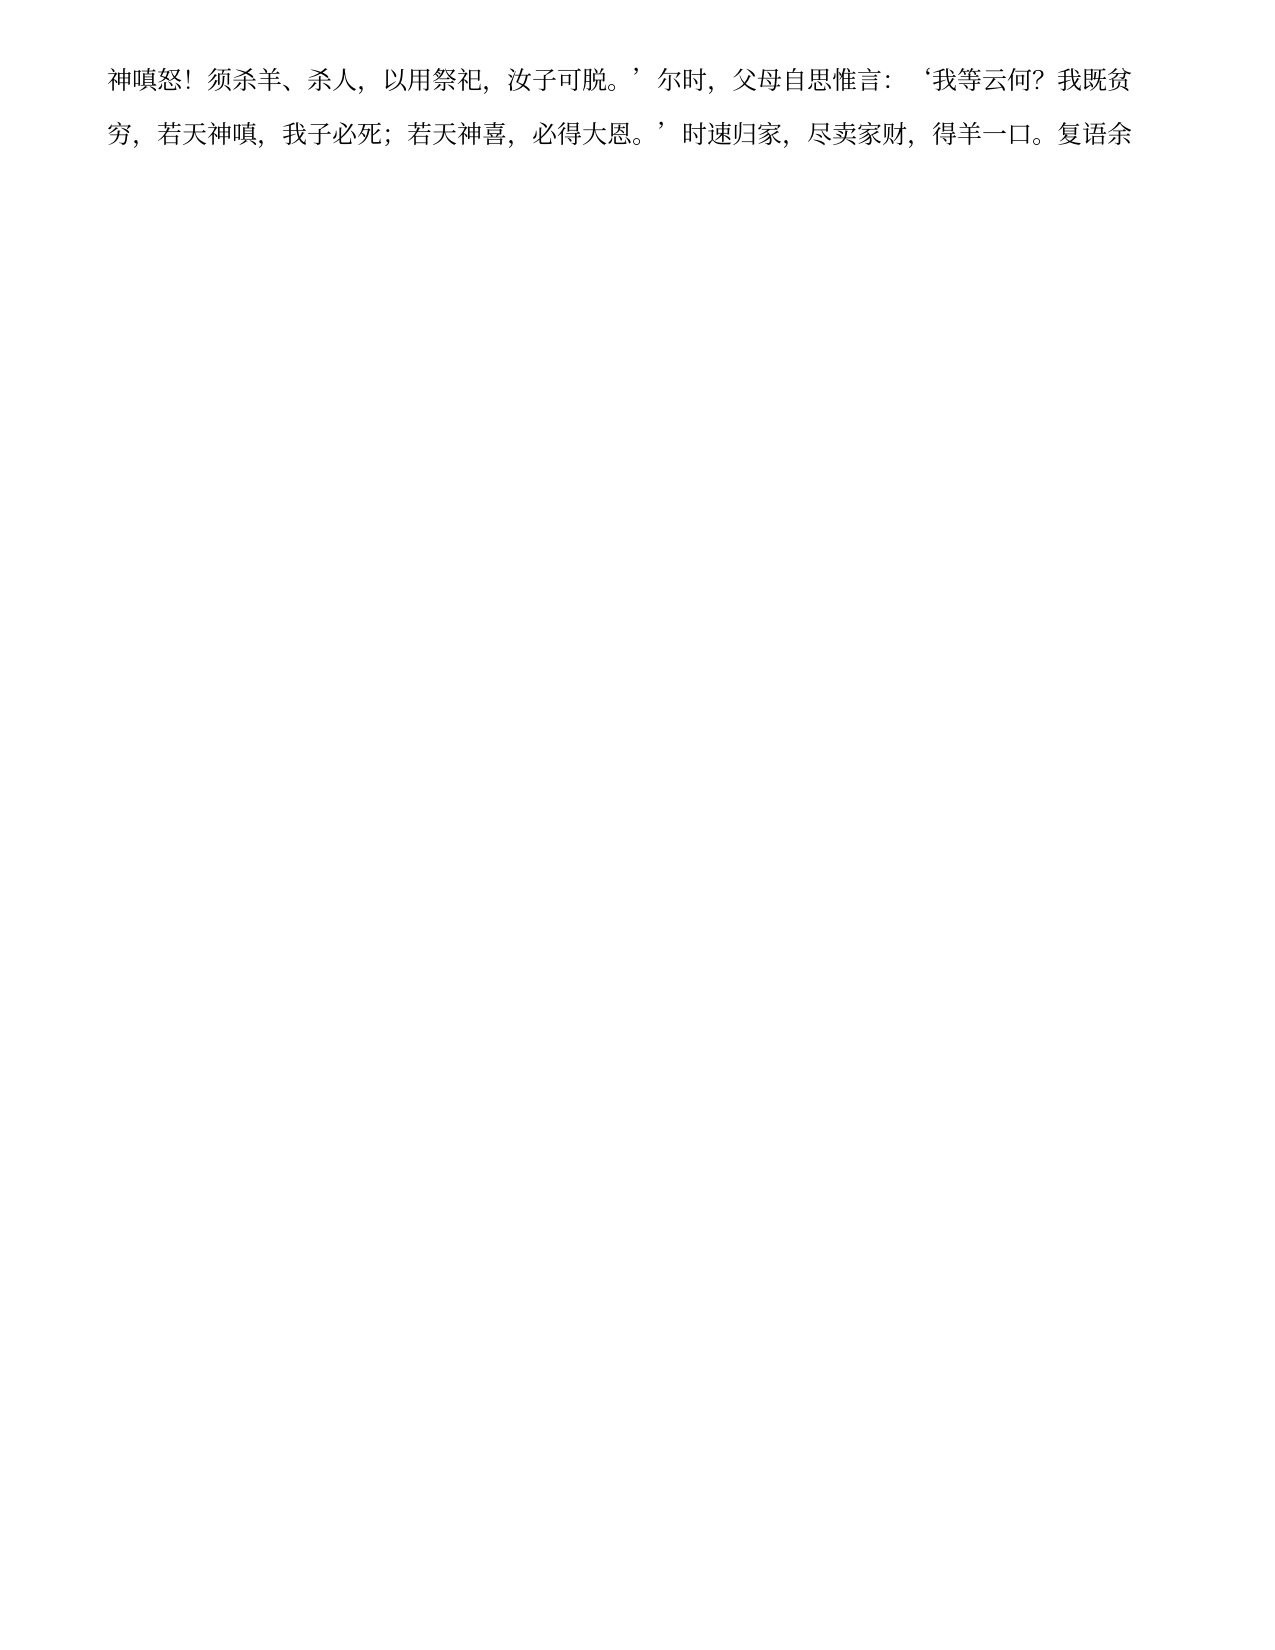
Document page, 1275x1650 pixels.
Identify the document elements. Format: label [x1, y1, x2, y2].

text [107, 60, 1159, 151]
